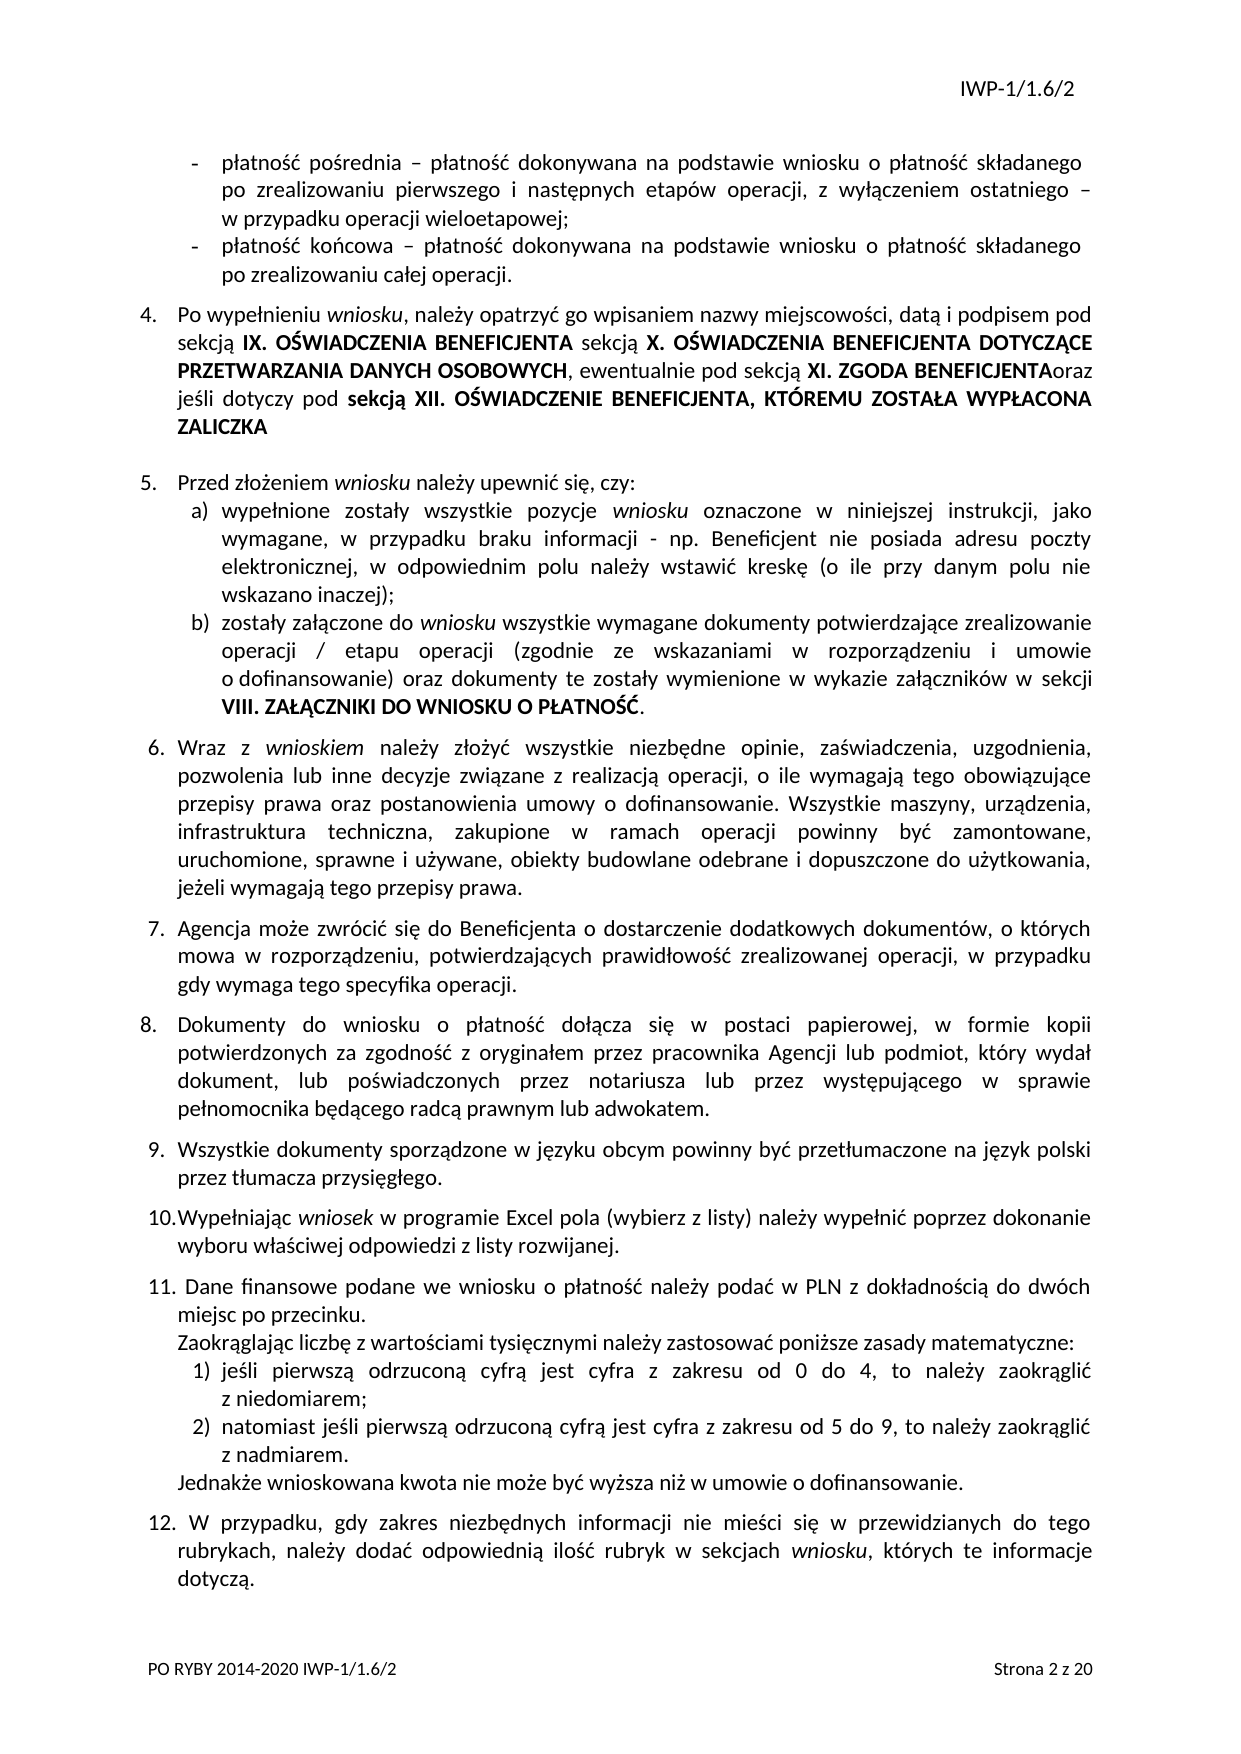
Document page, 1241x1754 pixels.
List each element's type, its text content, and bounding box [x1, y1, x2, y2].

list Wszystkie dokumenty sporządzone w języku obcym powinny być przetłumaczone na język polski przez tłumacza przysięgłego. [148, 1135, 1093, 1191]
list W przypadku, gdy zakres niezbędnych informacji nie mieści się w przewidzianych do tego rubrykach, należy dodać odpowiednią ilość rubryk w sekcjach wniosku, których te informacje dotyczą. [148, 1508, 1093, 1593]
list Po wypełnieniu wniosku, należy opatrzyć go wpisaniem nazwy miejscowości, datą i podpisem pod sekcją IX. OŚWIADCZENIA BENEFICJENTA sekcją X. OŚWIADCZENIA BENEFICJENTA DOTYCZĄCE PRZETWARZANIA DANYCH OSOBOWYCH, ewentualnie pod sekcją XI. ZGODA BENEFICJENTAoraz jeśli dotyczy pod sekcją XII. OŚWIADCZENIE BENEFICJENTA, KTÓREMU ZOSTAŁA WYPŁACONA ZALICZKA [140, 300, 1093, 440]
list Wypełniając wniosek w programie Excel pola (wybierz z listy) należy wypełnić poprzez dokonanie wyboru właściwej odpowiedzi z listy rozwijanej. [148, 1203, 1093, 1259]
list Dane finansowe podane we wniosku o płatność należy podać w PLN z dokładnością do dwóch miejsc po przecinku. [148, 1272, 1093, 1328]
list wypełnione zostały wszystkie pozycje wniosku oznaczone w niniejszej instrukcji, jako wymagane, w przypadku braku informacji - np. Beneficjent nie posiada adresu poczty elektronicznej, w odpowiednim polu należy wstawić kreskę (o ile przy danym polu nie wskazano inaczej); [191, 496, 1093, 608]
list natomiast jeśli pierwszą odrzuconą cyfrą jest cyfra z zakresu od 5 do 9, to należy zaokrąglić z nadmiarem. [192, 1412, 1093, 1468]
list Dokumenty do wniosku o płatność dołącza się w postaci papierowej, w formie kopii potwierdzonych za zgodność z oryginałem przez pracownika Agencji lub podmiot, który wydał dokument, lub poświadczonych przez notariusza lub przez występującego w sprawie pełnomocnika będącego radcą prawnym lub adwokatem. [140, 1010, 1093, 1122]
list Jednakże wnioskowana kwota nie może być wyższa niż w umowie o dofinansowanie. [177, 1468, 1093, 1496]
list Przed złożeniem wniosku należy upewnić się, czy: [140, 468, 1093, 496]
list płatność pośrednia – płatność dokonywana na podstawie wniosku o płatność składanego po zrealizowaniu pierwszego i następnych etapów operacji, z wyłączeniem ostatniego – w przypadku operacji wieloetapowej; [191, 148, 1093, 232]
list jeśli pierwszą odrzuconą cyfrą jest cyfra z zakresu od 0 do 4, to należy zaokrąglić z niedomiarem; [192, 1356, 1093, 1412]
list zostały załączone do wniosku wszystkie wymagane dokumenty potwierdzające zrealizowanie operacji / etapu operacji (zgodnie ze wskazaniami w rozporządzeniu i umowie o dofinansowanie) oraz dokumenty te zostały wymienione w wykazie załączników w sekcji VIII. ZAŁĄCZNIKI DO WNIOSKU O PŁATNOŚĆ. [191, 608, 1093, 721]
list płatność końcowa – płatność dokonywana na podstawie wniosku o płatność składanego po zrealizowaniu całej operacji. [191, 232, 1093, 288]
list Agencja może zwrócić się do Beneficjenta o dostarczenie dodatkowych dokumentów, o których mowa w rozporządzeniu, potwierdzających prawidłowość zrealizowanej operacji, w przypadku gdy wymaga tego specyfika operacji. [148, 914, 1093, 998]
list Wraz z wnioskiem należy złożyć wszystkie niezbędne opinie, zaświadczenia, uzgodnienia, pozwolenia lub inne decyzje związane z realizacją operacji, o ile wymagają tego obowiązujące przepisy prawa oraz postanowienia umowy o dofinansowanie. Wszystkie maszyny, urządzenia, infrastruktura techniczna, zakupione w ramach operacji powinny być zamontowane, uruchomione, sprawne i używane, obiekty budowlane odebrane i dopuszczone do użytkowania, jeżeli wymagają tego przepisy prawa. [148, 733, 1093, 901]
list Zaokrąglając liczbę z wartościami tysięcznymi należy zastosować poniższe zasady matematyczne: [177, 1328, 1093, 1356]
